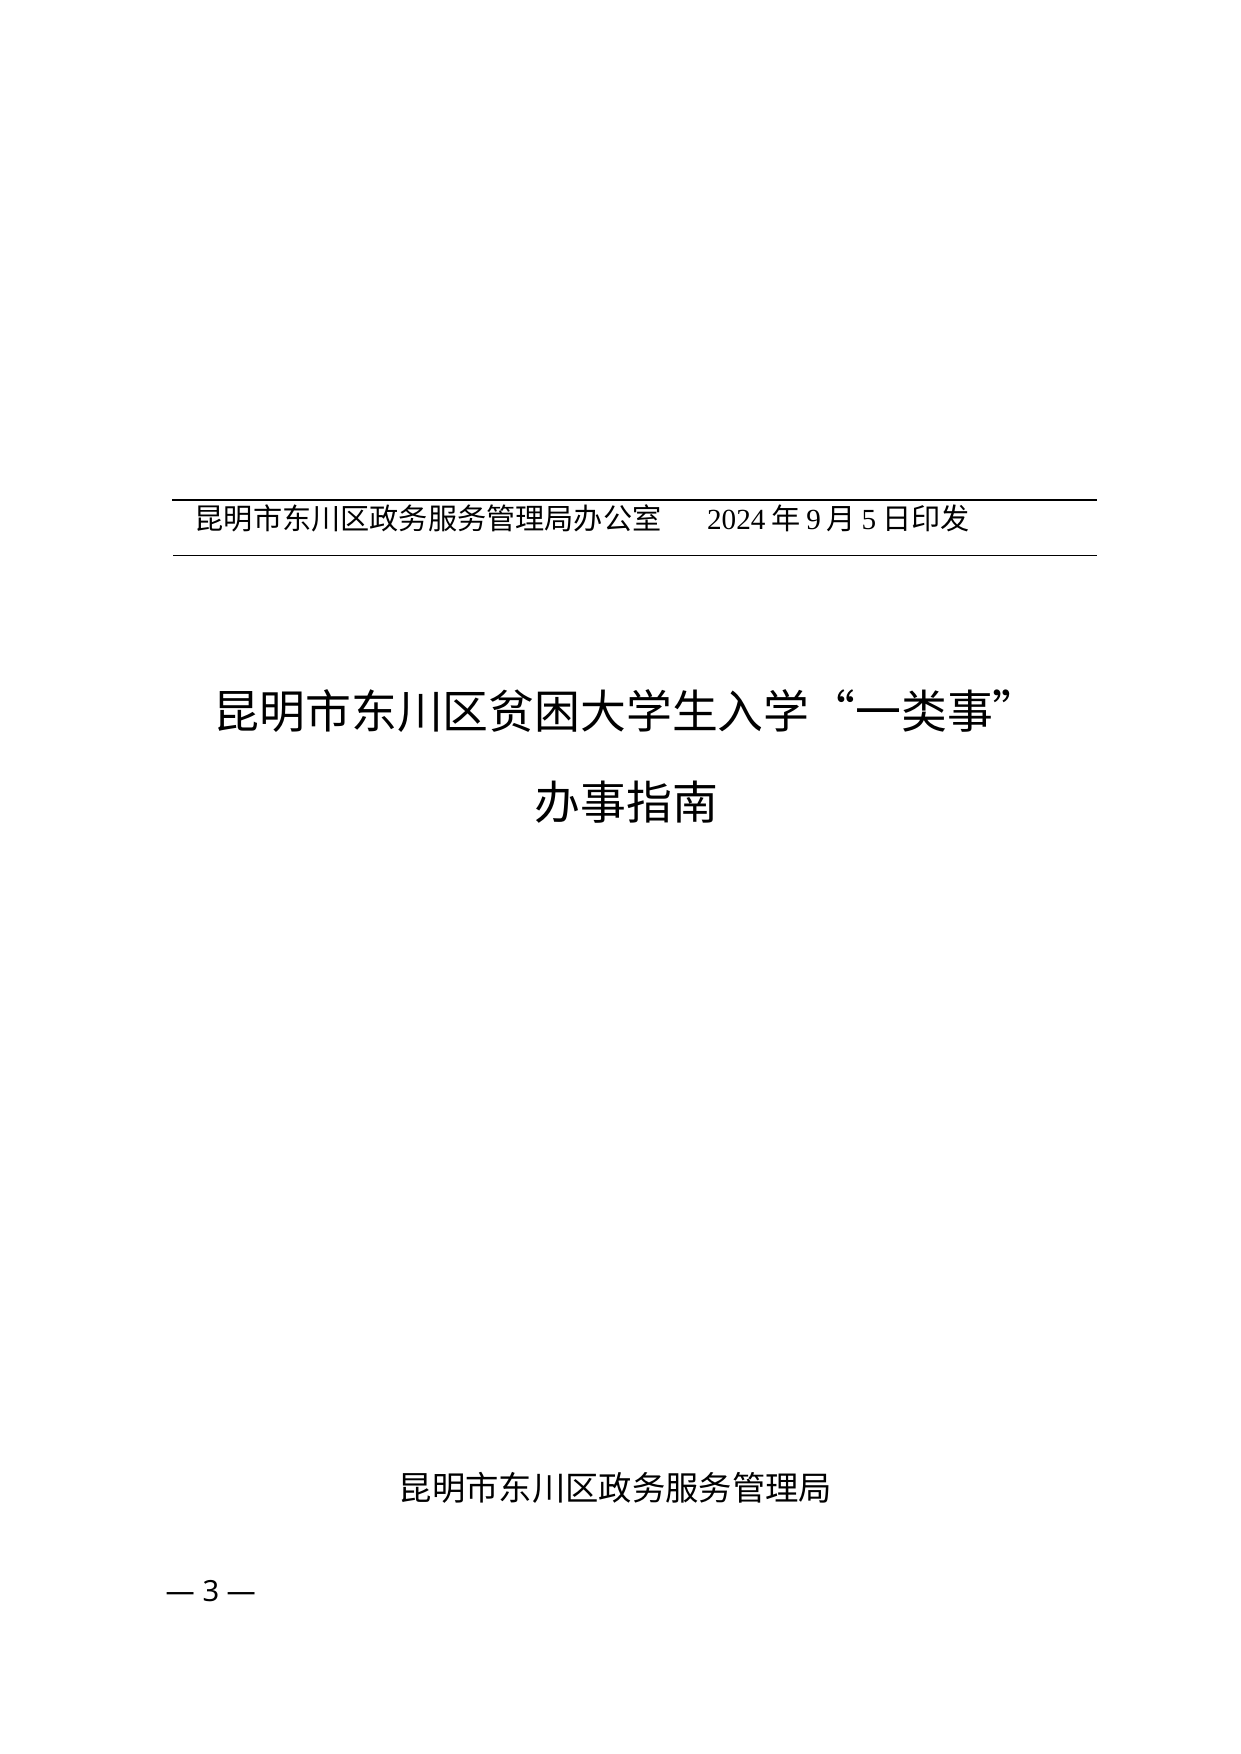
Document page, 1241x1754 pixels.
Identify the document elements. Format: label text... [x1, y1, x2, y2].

text 办事指南 [165, 754, 1087, 846]
text 昆明市东川区政务服务管理局办公室 2024年9月5日印发 [165, 494, 1087, 540]
text 昆明市东川区贫困大学生入学“一类事” [165, 663, 1087, 754]
text 昆明市东川区政务服务管理局 [165, 1440, 1087, 1531]
